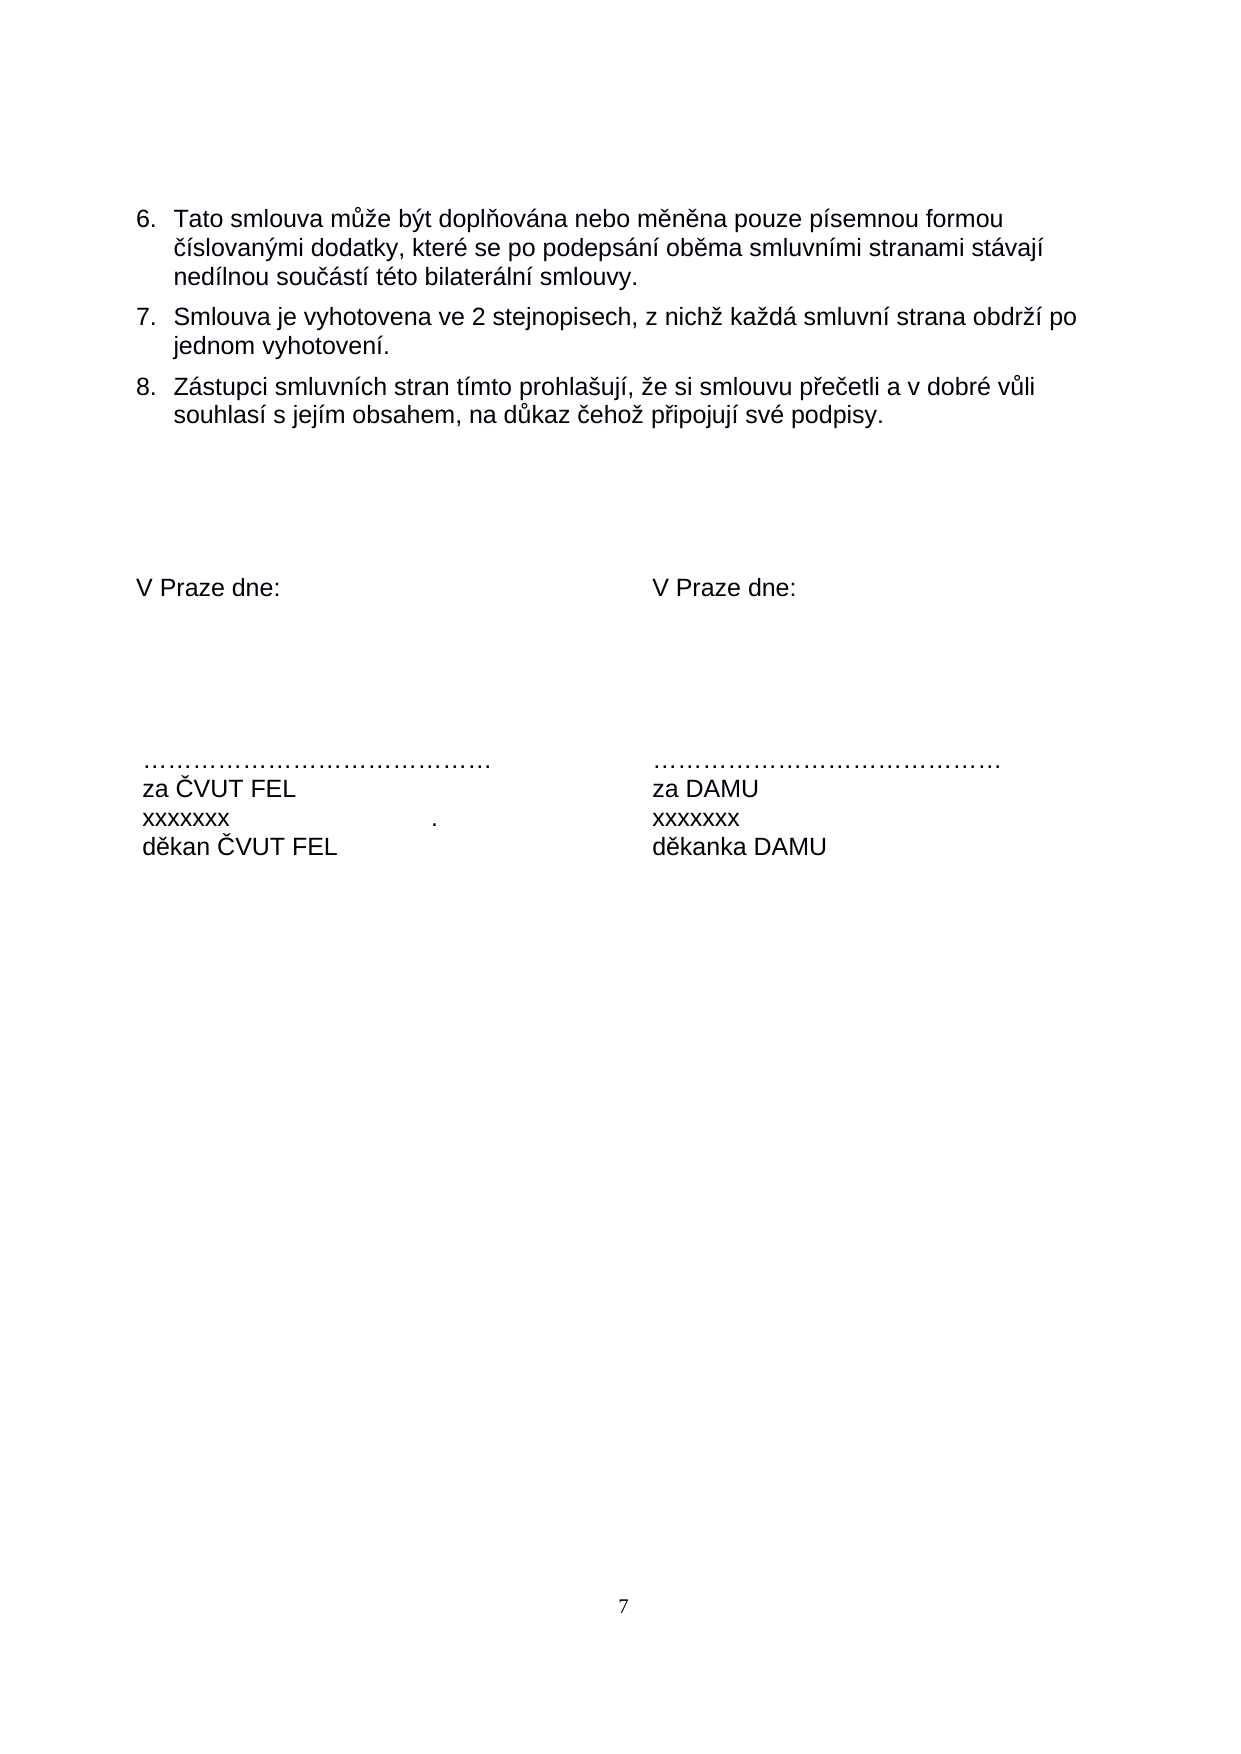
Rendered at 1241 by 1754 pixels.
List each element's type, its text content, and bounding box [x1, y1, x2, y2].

text děkan ČVUT FEL děkanka DAMU [142, 832, 1104, 860]
list Smlouva je vyhotovena ve 2 stejnopisech, z nichž každá smluvní strana obdrží po jednom vyhotovení. [136, 302, 1104, 360]
list Zástupci smluvních stran tímto prohlašují, že si smlouvu přečetli a v dobré vůli souhlasí s jejím obsahem, na důkaz čehož připojují své podpisy. [136, 372, 1104, 429]
text xxxxxxx . xxxxxxx [142, 803, 1104, 832]
text …………………………………… …………………………………… [142, 745, 1104, 774]
text za ČVUT FEL za DAMU [142, 774, 1104, 803]
list Tato smlouva může být doplňována nebo měněna pouze písemnou formou číslovanými dodatky, které se po podepsání oběma smluvními stranami stávají nedílnou součástí této bilaterální smlouvy. [136, 204, 1104, 291]
text V Praze dne: V Praze dne: [136, 573, 1104, 602]
